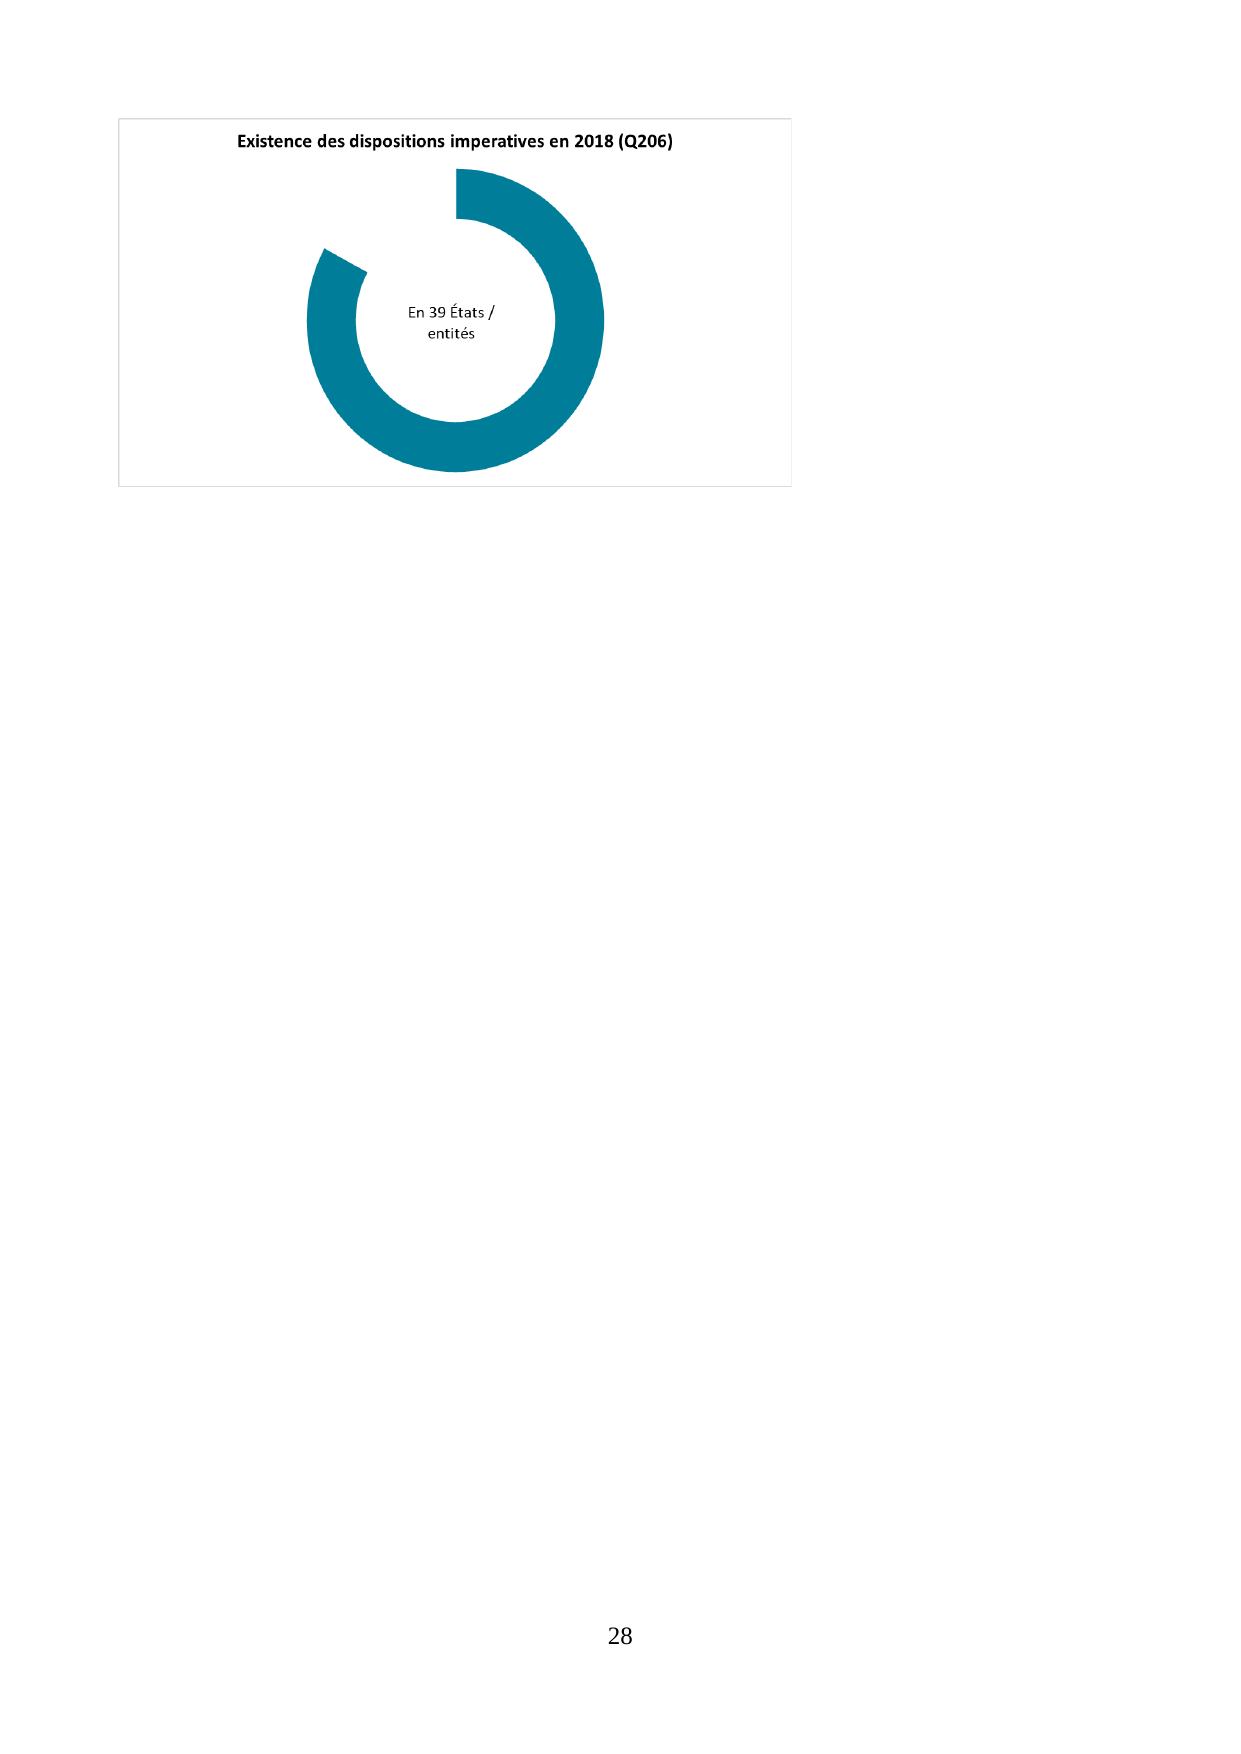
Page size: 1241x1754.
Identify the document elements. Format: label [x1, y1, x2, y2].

picture [118, 118, 792, 487]
